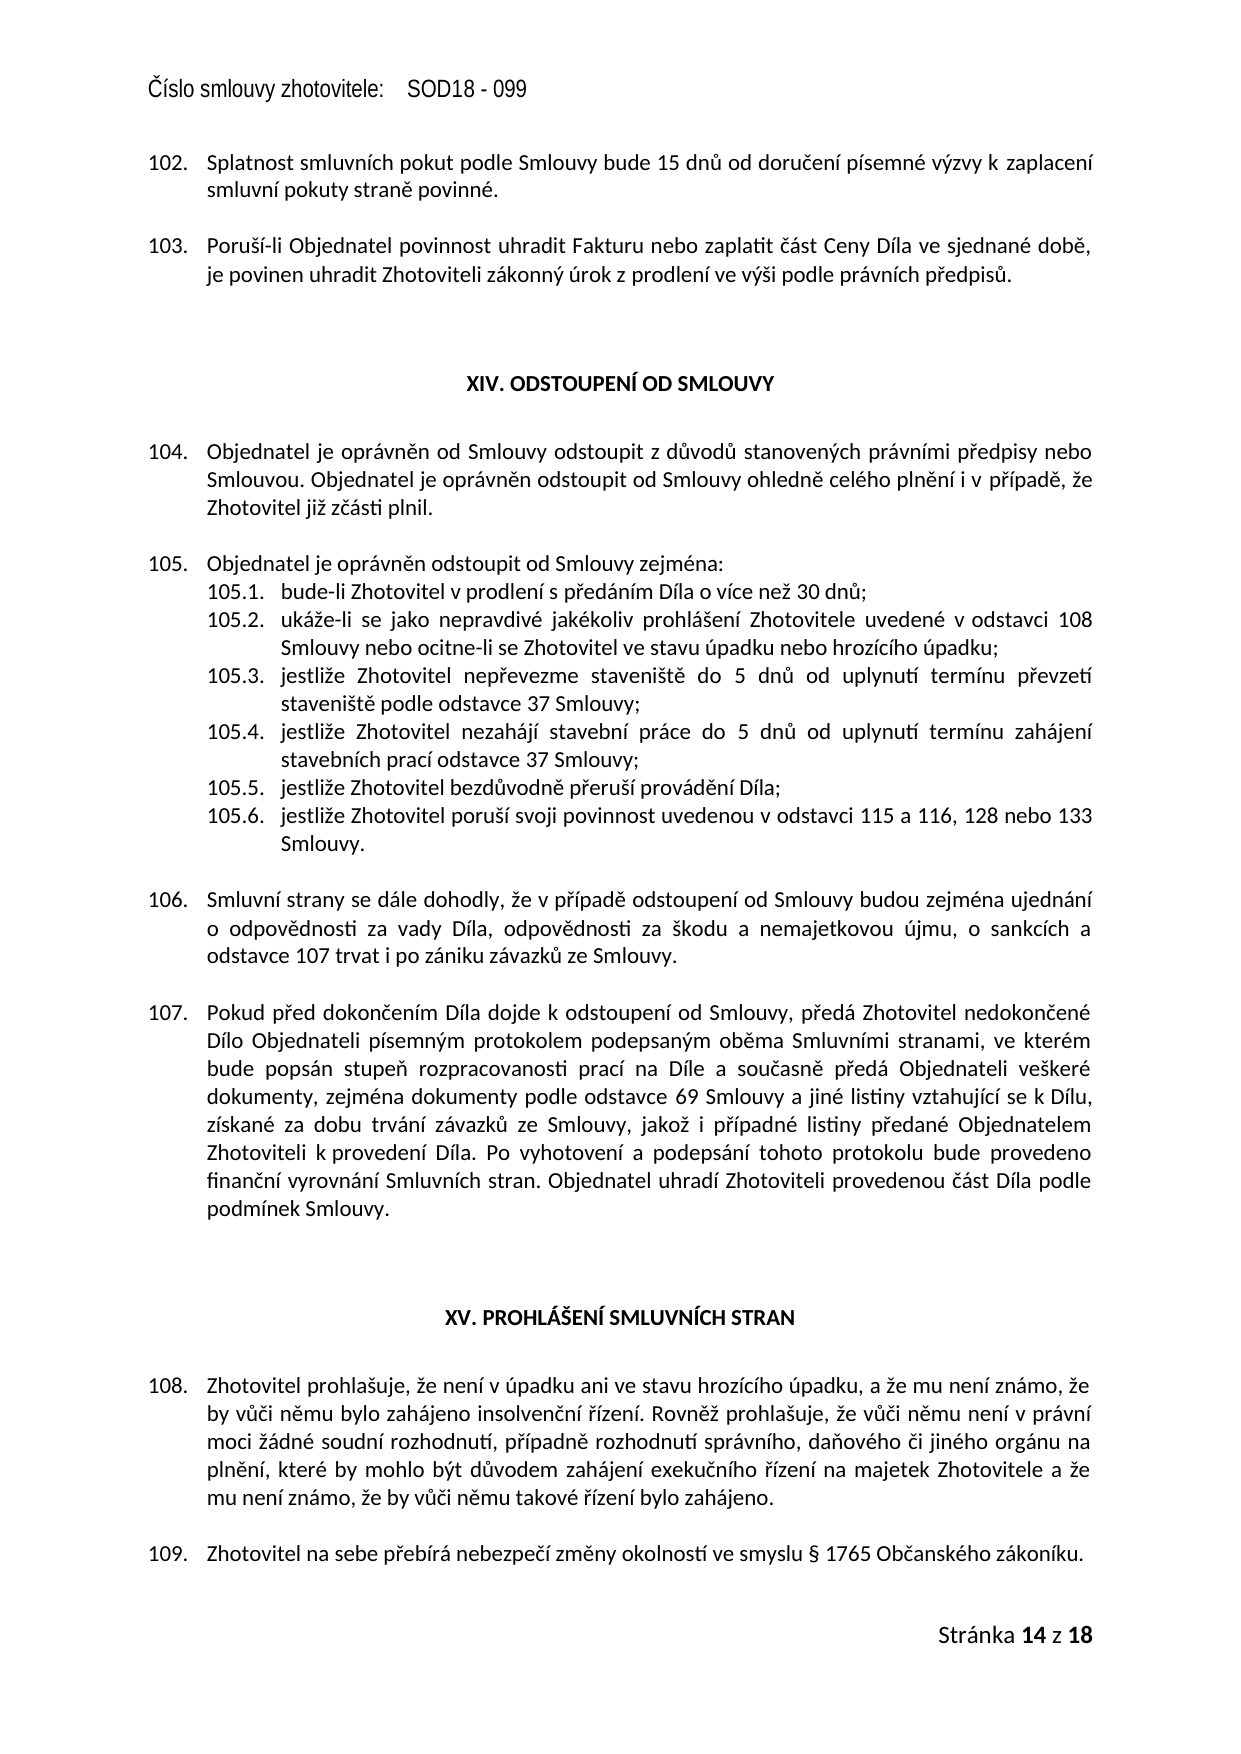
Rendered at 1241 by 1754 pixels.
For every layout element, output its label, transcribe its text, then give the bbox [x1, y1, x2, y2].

list ukáže-li se jako nepravdivé jakékoliv prohlášení Zhotovitele uvedené v odstavci 108 Smlouvy nebo ocitne-li se Zhotovitel ve stavu úpadku nebo hrozícího úpadku; [207, 605, 1093, 661]
list Poruší-li Objednatel povinnost uhradit Fakturu nebo zaplatit část Ceny Díla ve sjednané době, je povinen uhradit Zhotoviteli zákonný úrok z prodlení ve výši podle právních předpisů. [148, 232, 1093, 288]
list Objednatel je oprávněn odstoupit od Smlouvy zejména: [148, 549, 1093, 577]
list jestliže Zhotovitel nezahájí stavební práce do 5 dnů od uplynutí termínu zahájení stavebních prací odstavce 37 Smlouvy; [207, 717, 1093, 773]
subtitle ODSTOUPENÍ OD SMLOUVY [148, 369, 1093, 397]
list Smluvní strany se dále dohodly, že v případě odstoupení od Smlouvy budou zejména ujednání o odpovědnosti za vady Díla, odpovědnosti za škodu a nemajetkovou újmu, o sankcích a odstavce 107 trvat i po zániku závazků ze Smlouvy. [148, 886, 1093, 970]
list Objednatel je oprávněn od Smlouvy odstoupit z důvodů stanovených právními předpisy nebo Smlouvou. Objednatel je oprávněn odstoupit od Smlouvy ohledně celého plnění i v případě, že Zhotovitel již zčásti plnil. [148, 437, 1093, 521]
list jestliže Zhotovitel nepřevezme staveniště do 5 dnů od uplynutí termínu převzetí staveniště podle odstavce 37 Smlouvy; [207, 661, 1093, 717]
list jestliže Zhotovitel bezdůvodně přeruší provádění Díla; [207, 773, 1093, 802]
list Zhotovitel prohlašuje, že není v úpadku ani ve stavu hrozícího úpadku, a že mu není známo, že by vůči němu bylo zahájeno insolvenční řízení. Rovněž prohlašuje, že vůči němu není v právní moci žádné soudní rozhodnutí, případně rozhodnutí správního, daňového či jiného orgánu na plnění, které by mohlo být důvodem zahájení exekučního řízení na majetek Zhotovitele a že mu není známo, že by vůči němu takové řízení bylo zahájeno. [148, 1371, 1093, 1512]
list bude-li Zhotovitel v prodlení s předáním Díla o více než 30 dnů; [207, 577, 1093, 605]
list jestliže Zhotovitel poruší svoji povinnost uvedenou v odstavci 115 a 116, 128 nebo 133 Smlouvy. [207, 802, 1093, 858]
list Zhotovitel na sebe přebírá nebezpečí změny okolností ve smyslu § 1765 Občanského zákoníku. [148, 1539, 1093, 1568]
list Pokud před dokončením Díla dojde k odstoupení od Smlouvy, předá Zhotovitel nedokončené Dílo Objednateli písemným protokolem podepsaným oběma Smluvními stranami, ve kterém bude popsán stupeň rozpracovanosti prací na Díle a současně předá Objednateli veškeré dokumenty, zejména dokumenty podle odstavce 69 Smlouvy a jiné listiny vztahující se k Dílu, získané za dobu trvání závazků ze Smlouvy, jakož i případné listiny předané Objednatelem Zhotoviteli k provedení Díla. Po vyhotovení a podepsání tohoto protokolu bude provedeno finanční vyrovnání Smluvních stran. Objednatel uhradí Zhotoviteli provedenou část Díla podle podmínek Smlouvy. [148, 998, 1093, 1222]
subtitle PROHLÁŠENÍ SMLUVNÍCH STRAN [148, 1303, 1093, 1331]
list Splatnost smluvních pokut podle Smlouvy bude 15 dnů od doručení písemné výzvy k zaplacení smluvní pokuty straně povinné. [148, 148, 1093, 204]
